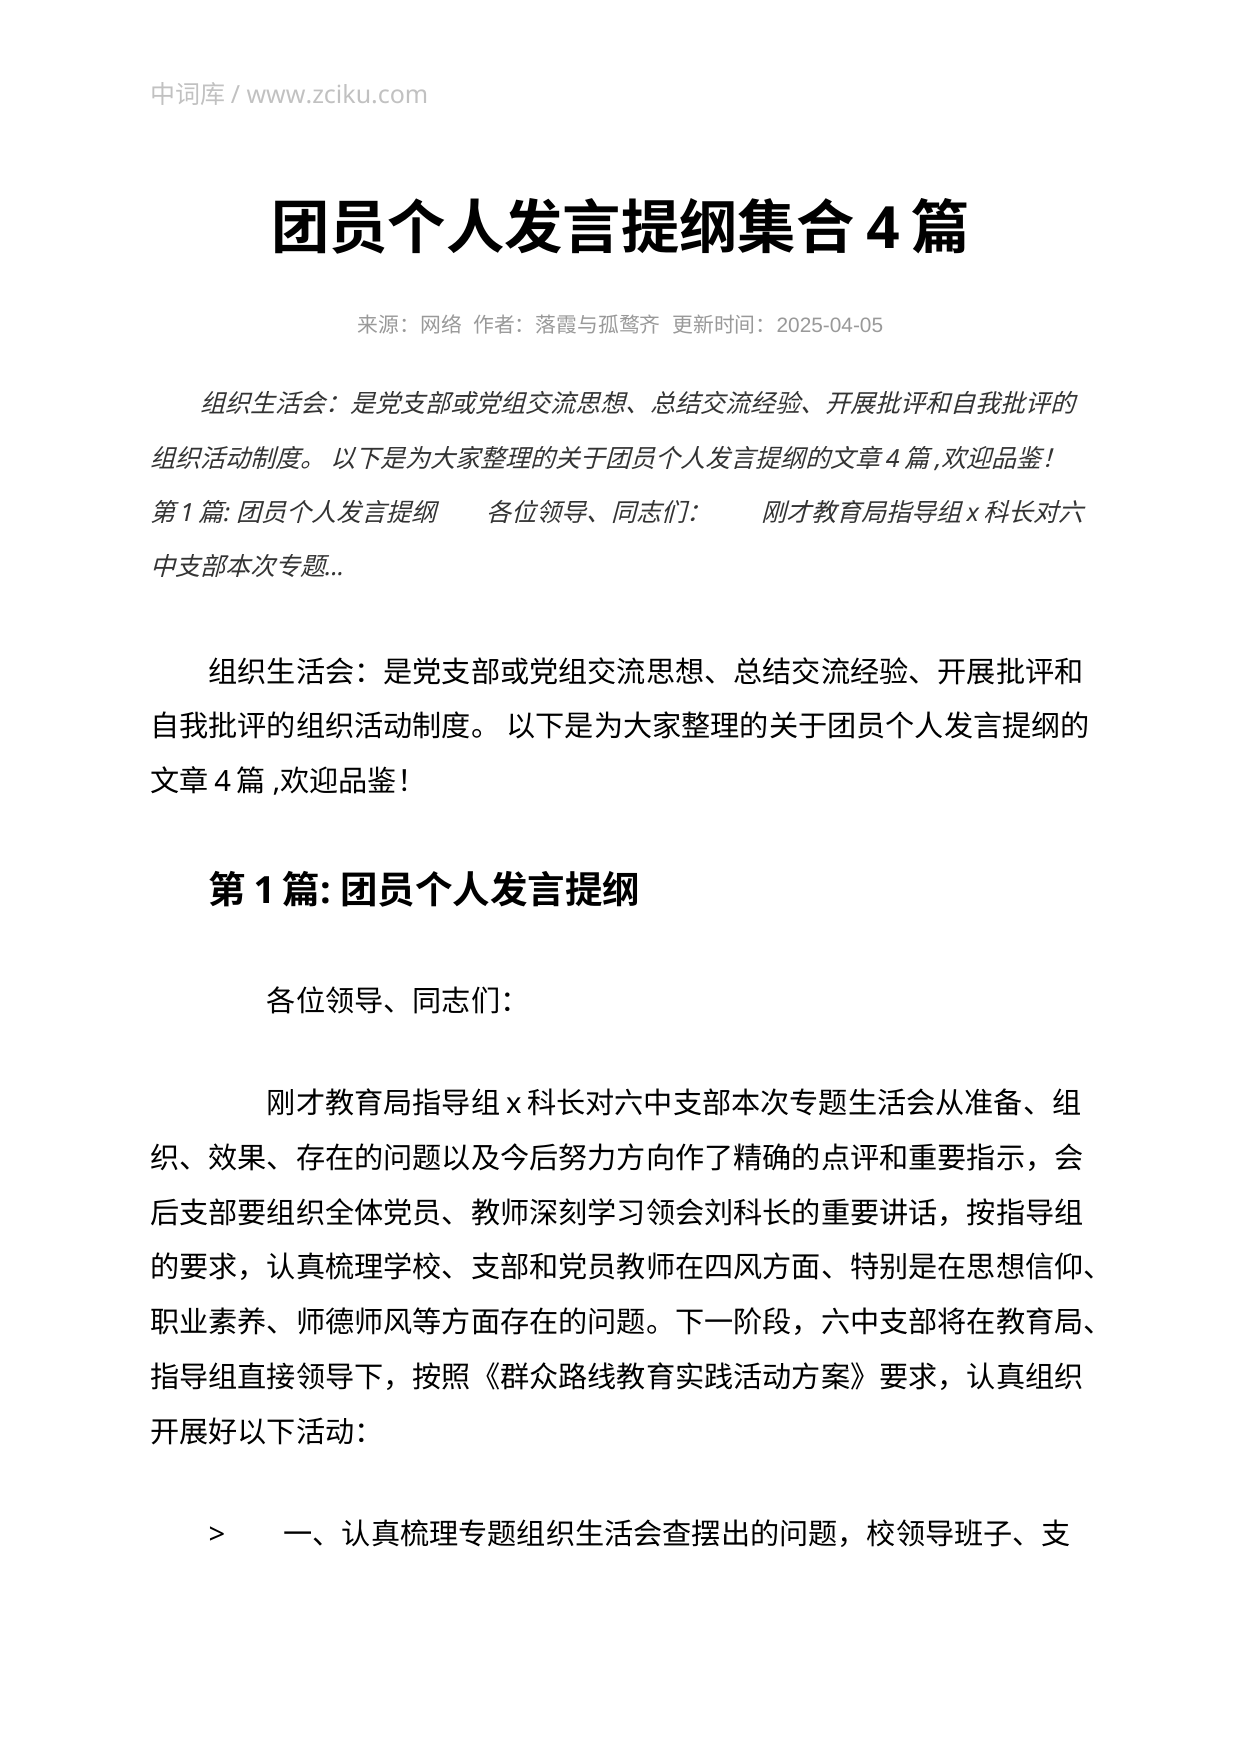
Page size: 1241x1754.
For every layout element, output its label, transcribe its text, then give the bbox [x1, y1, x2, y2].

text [150, 1511, 1090, 1553]
text 来源：网络 作者：落霞与孤鹜齐 更新时间：2025-04-05 [150, 313, 1090, 337]
text 刚才教育局指导组x科长对六中支部本次专题生活会从准备、组织、效果、存在的问题以及今后努力方向作了精确的点评和重要指示，会后支部要组织全体党员、教师深刻学习领会刘科长的重要讲话，按指导组的要求，认真梳理学校、支部和党员教师在四风方面、特别是在思想信仰、职业素养、师德师风等方面存在的问题。下一阶段，六中支部将在教育局、指导组直接领导下，按照《群众路线教育实践活动方案》要求，认真组织开展好以下活动： [150, 1079, 1090, 1451]
text 各位领导、同志们： [150, 977, 1090, 1020]
subtitle 团员个人发言提纲集合4篇 [150, 181, 1090, 266]
text 第1篇: 团员个人发言提纲 [150, 860, 1090, 914]
text 组织生活会：是党支部或党组交流思想、总结交流经验、开展批评和自我批评的组织活动制度。 以下是为大家整理的关于团员个人发言提纲的文章4篇 ,欢迎品鉴！第1篇: 团员个人发言提纲 各位领导、同志们： 刚才教育局指导组x科长对六中支部本次专题... [150, 384, 1090, 583]
text 组织生活会：是党支部或党组交流思想、总结交流经验、开展批评和自我批评的组织活动制度。 以下是为大家整理的关于团员个人发言提纲的文章4篇 ,欢迎品鉴！ [150, 648, 1090, 800]
